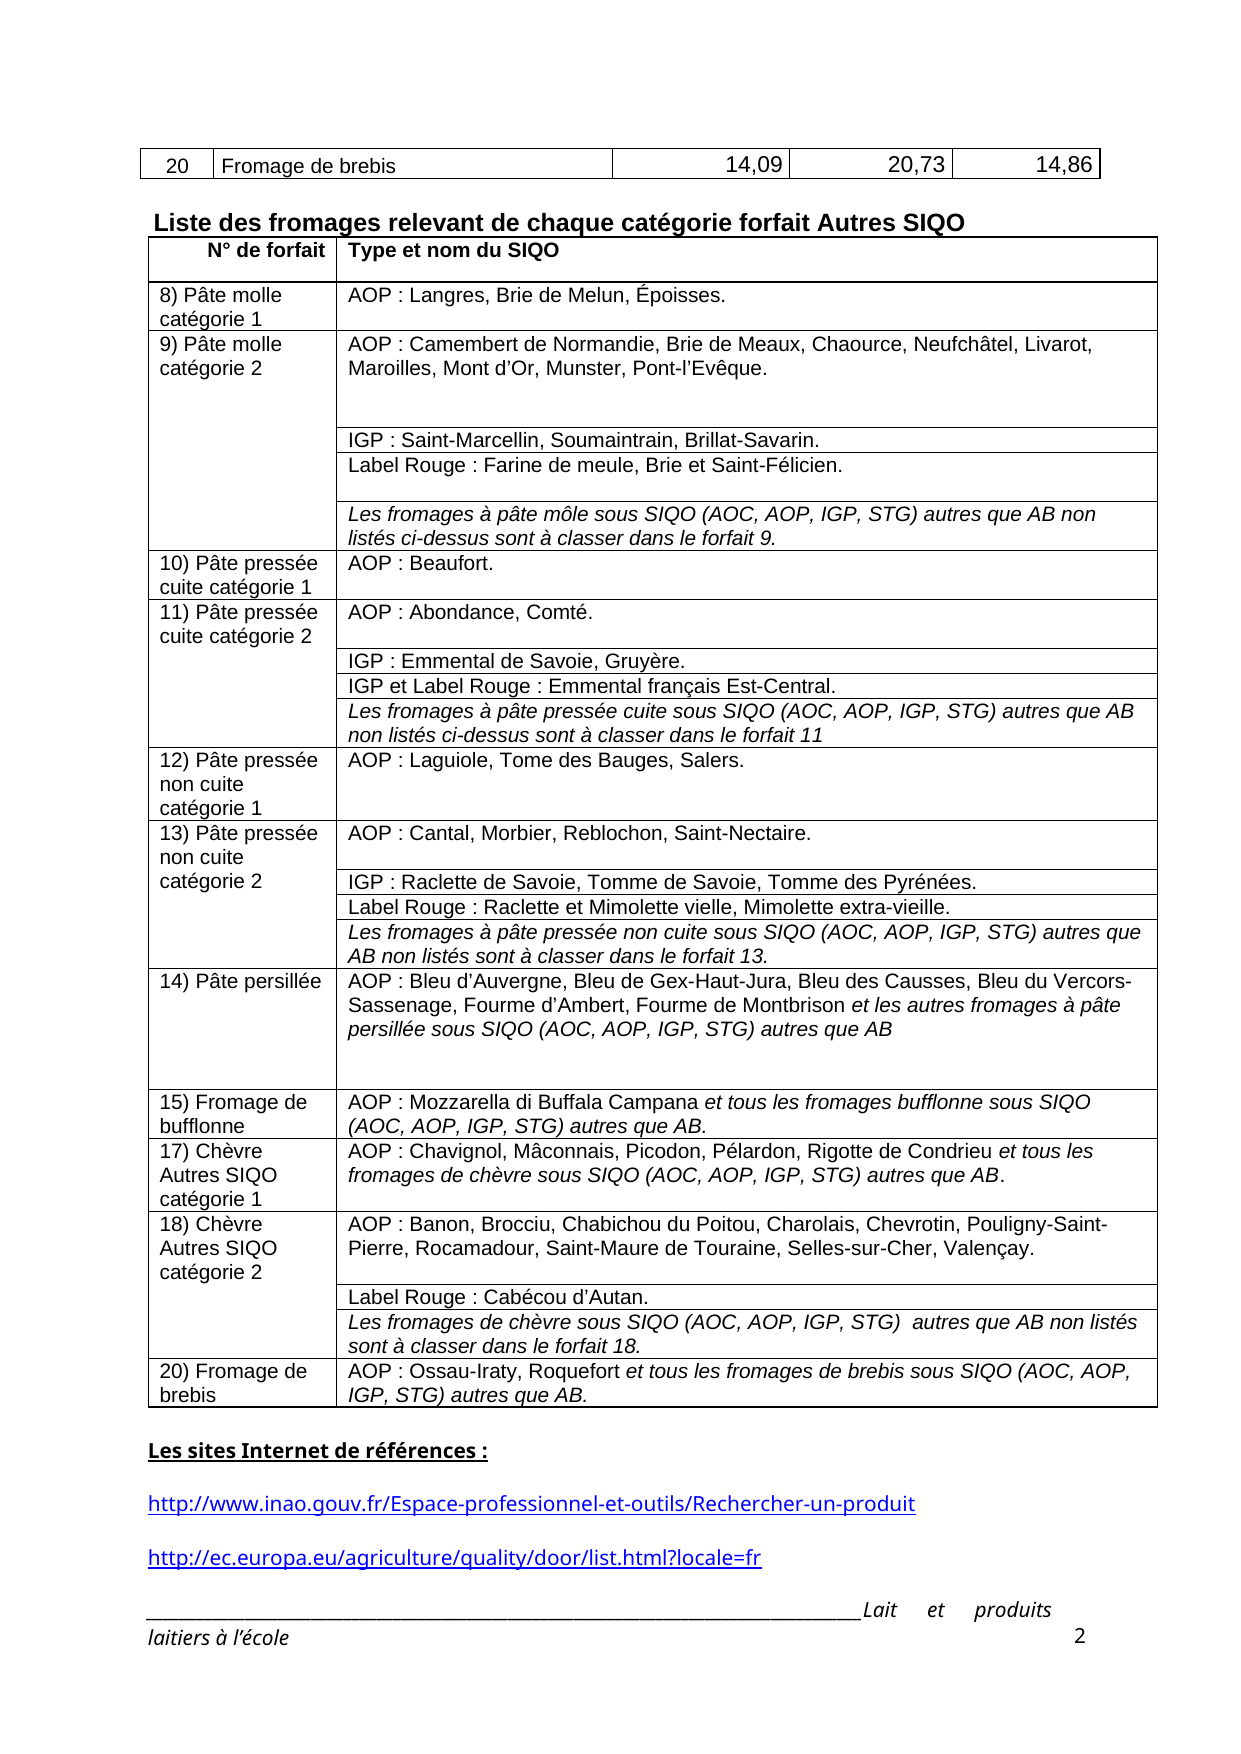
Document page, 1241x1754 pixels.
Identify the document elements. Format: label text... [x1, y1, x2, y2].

table_cell AOP : Mozzarella di Buffala Campana et tous les fromages bufflonne sous SIQO (AOC, AOP, IGP, STG) autres que AB. [337, 1090, 1157, 1138]
table_cell AOP : Laguiole, Tome des Bauges, Salers. [337, 748, 1157, 820]
table_cell AOP : Bleu d’Auvergne, Bleu de Gex-Haut-Jura, Bleu des Causses, Bleu du Vercors-Sassenage, Fourme d’Ambert, Fourme de Montbrison et les autres fromages à pâte persillée sous SIQO (AOC, AOP, IGP, STG) autres que AB [337, 969, 1157, 1089]
table_cell 14,09 [613, 149, 789, 178]
table_cell 14,86 [953, 149, 1099, 178]
table_cell AOP : Ossau-Iraty, Roquefort et tous les fromages de brebis sous SIQO (AOC, AOP, IGP, STG) autres que AB. [337, 1359, 1157, 1406]
table_cell Les fromages à pâte pressée non cuite sous SIQO (AOC, AOP, IGP, STG) autres que AB non listés sont à classer dans le forfait 13. [337, 920, 1157, 968]
table_header N° de forfait [149, 238, 336, 281]
text http://ec.europa.eu/agriculture/quality/door/list.html?locale=fr [148, 1543, 1093, 1571]
table_cell 20 [141, 149, 213, 178]
table_cell 8) Pâte molle catégorie 1 [149, 283, 336, 330]
table_cell 18) Chèvre Autres SIQO catégorie 2 [149, 1212, 336, 1357]
table_cell AOP : Beaufort. [337, 551, 1157, 599]
table_header Type et nom du SIQO [337, 238, 1157, 281]
table_cell AOP : Cantal, Morbier, Reblochon, Saint-Nectaire. [337, 821, 1157, 869]
table_cell Les fromages à pâte môle sous SIQO (AOC, AOP, IGP, STG) autres que AB non listés ci-dessus sont à classer dans le forfait 9. [337, 502, 1157, 550]
table_cell IGP : Raclette de Savoie, Tomme de Savoie, Tomme des Pyrénées. [337, 870, 1157, 894]
table_cell IGP et Label Rouge : Emmental français Est-Central. [337, 674, 1157, 698]
table_cell AOP : Banon, Brocciu, Chabichou du Poitou, Charolais, Chevrotin, Pouligny-Saint-Pierre, Rocamadour, Saint-Maure de Touraine, Selles-sur-Cher, Valençay. [337, 1212, 1157, 1283]
table_cell AOP : Abondance, Comté. [337, 600, 1157, 648]
table_cell 9) Pâte molle catégorie 2 [149, 331, 336, 550]
table_cell 20,73 [790, 149, 952, 178]
text Liste des fromages relevant de chaque catégorie forfait Autres SIQO [153, 208, 1093, 236]
table_cell Label Rouge : Farine de meule, Brie et Saint-Félicien. [337, 453, 1157, 501]
table_cell 10) Pâte pressée cuite catégorie 1 [149, 551, 336, 599]
table_cell AOP : Langres, Brie de Melun, Époisses. [337, 283, 1157, 330]
table_cell 14) Pâte persillée [149, 969, 336, 1089]
table_cell 17) Chèvre Autres SIQO catégorie 1 [149, 1139, 336, 1211]
table_cell AOP : Chavignol, Mâconnais, Picodon, Pélardon, Rigotte de Condrieu et tous les fromages de chèvre sous SIQO (AOC, AOP, IGP, STG) autres que AB. [337, 1139, 1157, 1211]
table_cell AOP : Camembert de Normandie, Brie de Meaux, Chaource, Neufchâtel, Livarot, Maroilles, Mont d’Or, Munster, Pont-l’Evêque. [337, 331, 1157, 427]
table_cell Les fromages à pâte pressée cuite sous SIQO (AOC, AOP, IGP, STG) autres que AB non listés ci-dessus sont à classer dans le forfait 11 [337, 699, 1157, 747]
text Les sites Internet de références : [148, 1436, 1093, 1464]
table_cell Les fromages de chèvre sous SIQO (AOC, AOP, IGP, STG) autres que AB non listés sont à classer dans le forfait 18. [337, 1310, 1157, 1357]
table_cell Fromage de brebis [214, 149, 612, 178]
table_cell 12) Pâte pressée non cuite catégorie 1 [149, 748, 336, 820]
table_cell IGP : Saint-Marcellin, Soumaintrain, Brillat-Savarin. [337, 428, 1157, 452]
table_cell 15) Fromage de bufflonne [149, 1090, 336, 1138]
table_cell 20) Fromage de brebis [149, 1359, 336, 1406]
table_cell 11) Pâte pressée cuite catégorie 2 [149, 600, 336, 747]
text http://www.inao.gouv.fr/Espace-professionnel-et-outils/Rechercher-un-produit [148, 1489, 1093, 1518]
table_cell 13) Pâte pressée non cuite catégorie 2 [149, 821, 336, 968]
table_cell Label Rouge : Cabécou d’Autan. [337, 1285, 1157, 1308]
table_cell IGP : Emmental de Savoie, Gruyère. [337, 649, 1157, 673]
table_cell Label Rouge : Raclette et Mimolette vielle, Mimolette extra-vieille. [337, 895, 1157, 919]
